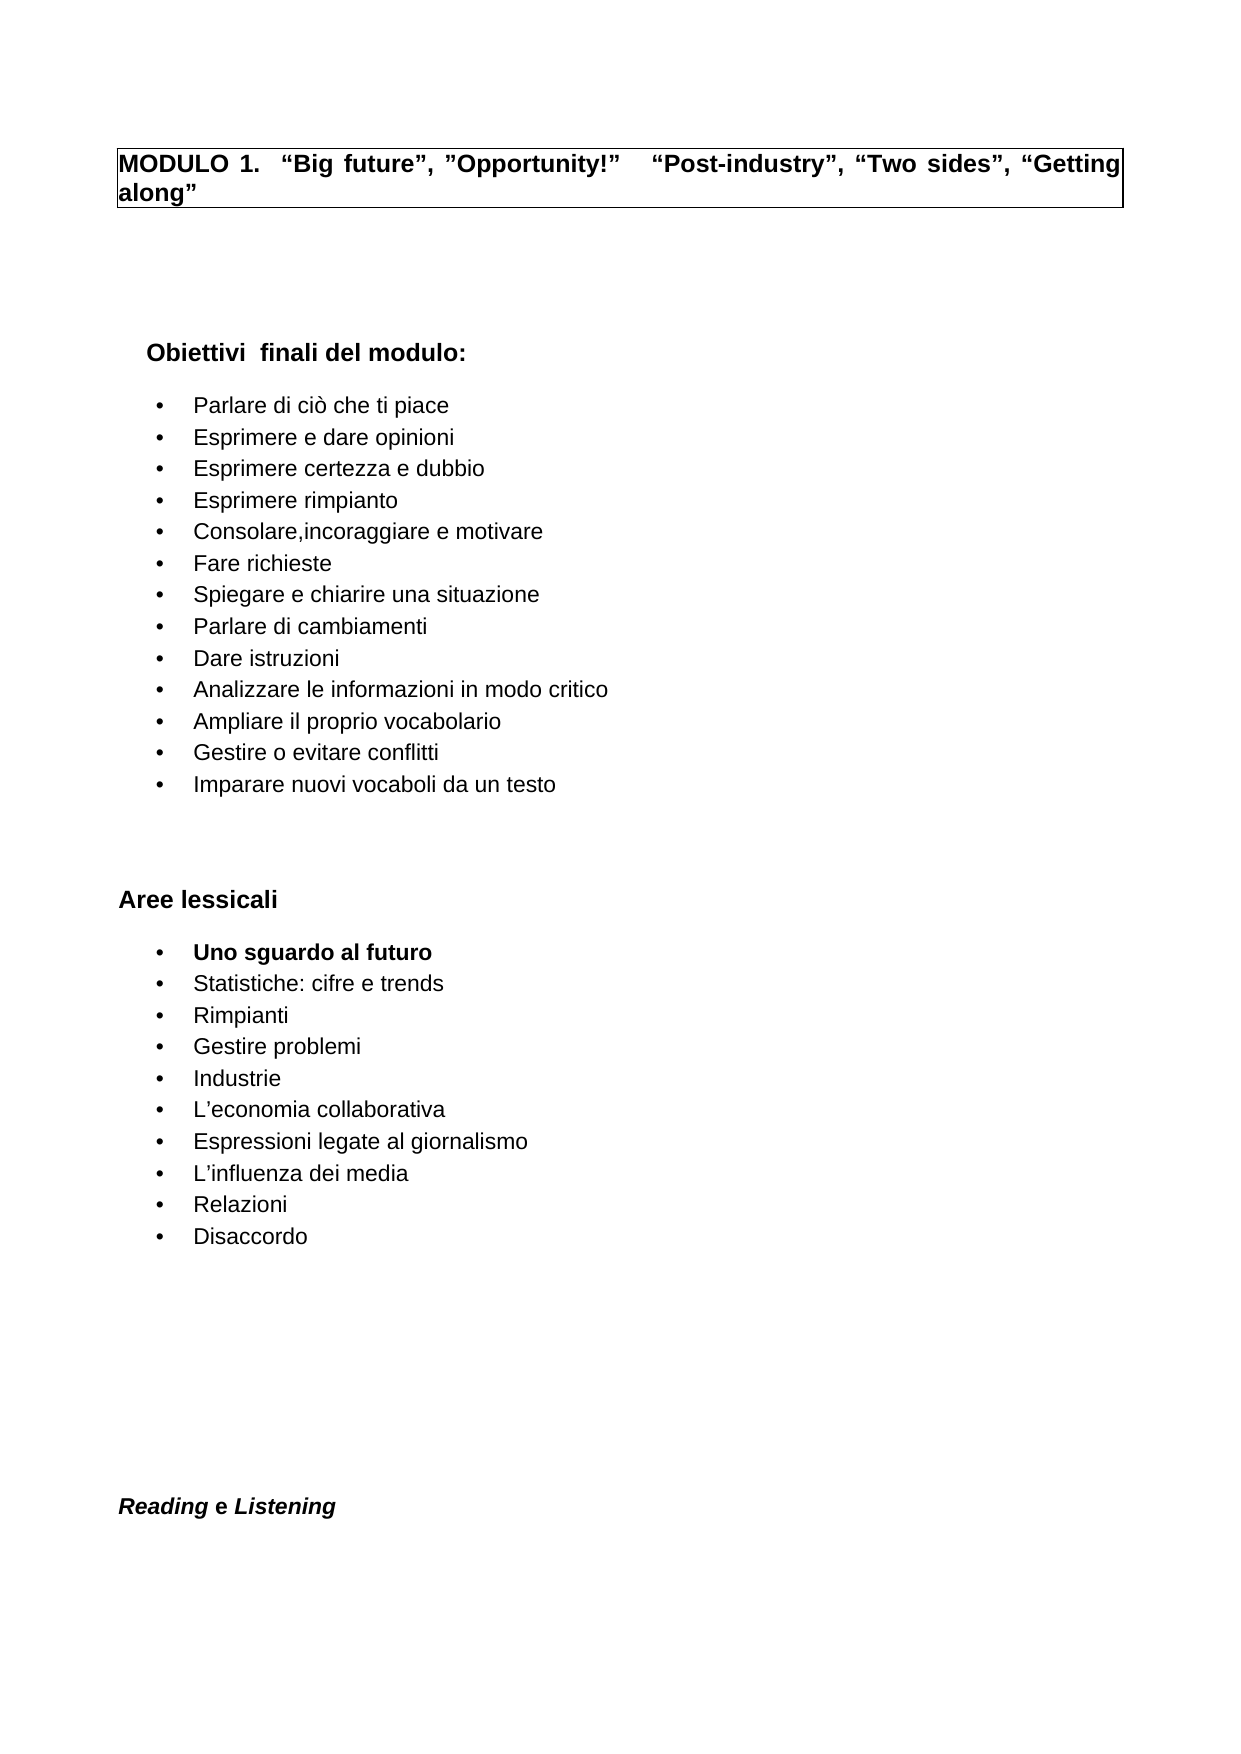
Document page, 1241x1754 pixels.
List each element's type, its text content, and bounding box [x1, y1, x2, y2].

list Statistiche: cifre e trends [156, 970, 1122, 997]
list Relazioni [156, 1191, 1122, 1217]
list Gestire o evitare conflitti [156, 739, 1122, 766]
list Gestire problemi [156, 1033, 1122, 1060]
list Dare istruzioni [156, 644, 1122, 671]
list Disaccordo [156, 1223, 1122, 1249]
list Esprimere e dare opinioni [156, 424, 1122, 450]
list Esprimere rimpianto [156, 487, 1122, 513]
list Parlare di cambiamenti [156, 613, 1122, 639]
text MODULO 1. “Big future”, ”Opportunity!” “Post-industry”, “Two sides”, “Getting along” [118, 149, 1122, 207]
list Spiegare e chiarire una situazione [156, 581, 1122, 608]
list Consolare,incoraggiare e motivare [156, 518, 1122, 545]
list Industrie [156, 1065, 1122, 1091]
list Imparare nuovi vocaboli da un testo [156, 771, 1122, 797]
list Espressioni legate al giornalismo [156, 1128, 1122, 1154]
list L’economia collaborativa [156, 1096, 1122, 1123]
list Uno sguardo al futuro [156, 939, 1122, 965]
text Obiettivi finali del modulo: [118, 338, 1122, 367]
list Esprimere certezza e dubbio [156, 455, 1122, 482]
list Analizzare le informazioni in modo critico [156, 676, 1122, 702]
text Aree lessicali [118, 885, 1122, 914]
list Rimpianti [156, 1002, 1122, 1028]
list Ampliare il proprio vocabolario [156, 708, 1122, 734]
list Parlare di ciò che ti piace [156, 392, 1122, 418]
list Fare richieste [156, 550, 1122, 576]
subtitle Reading e Listening [118, 1493, 1122, 1519]
list L’influenza dei media [156, 1159, 1122, 1186]
